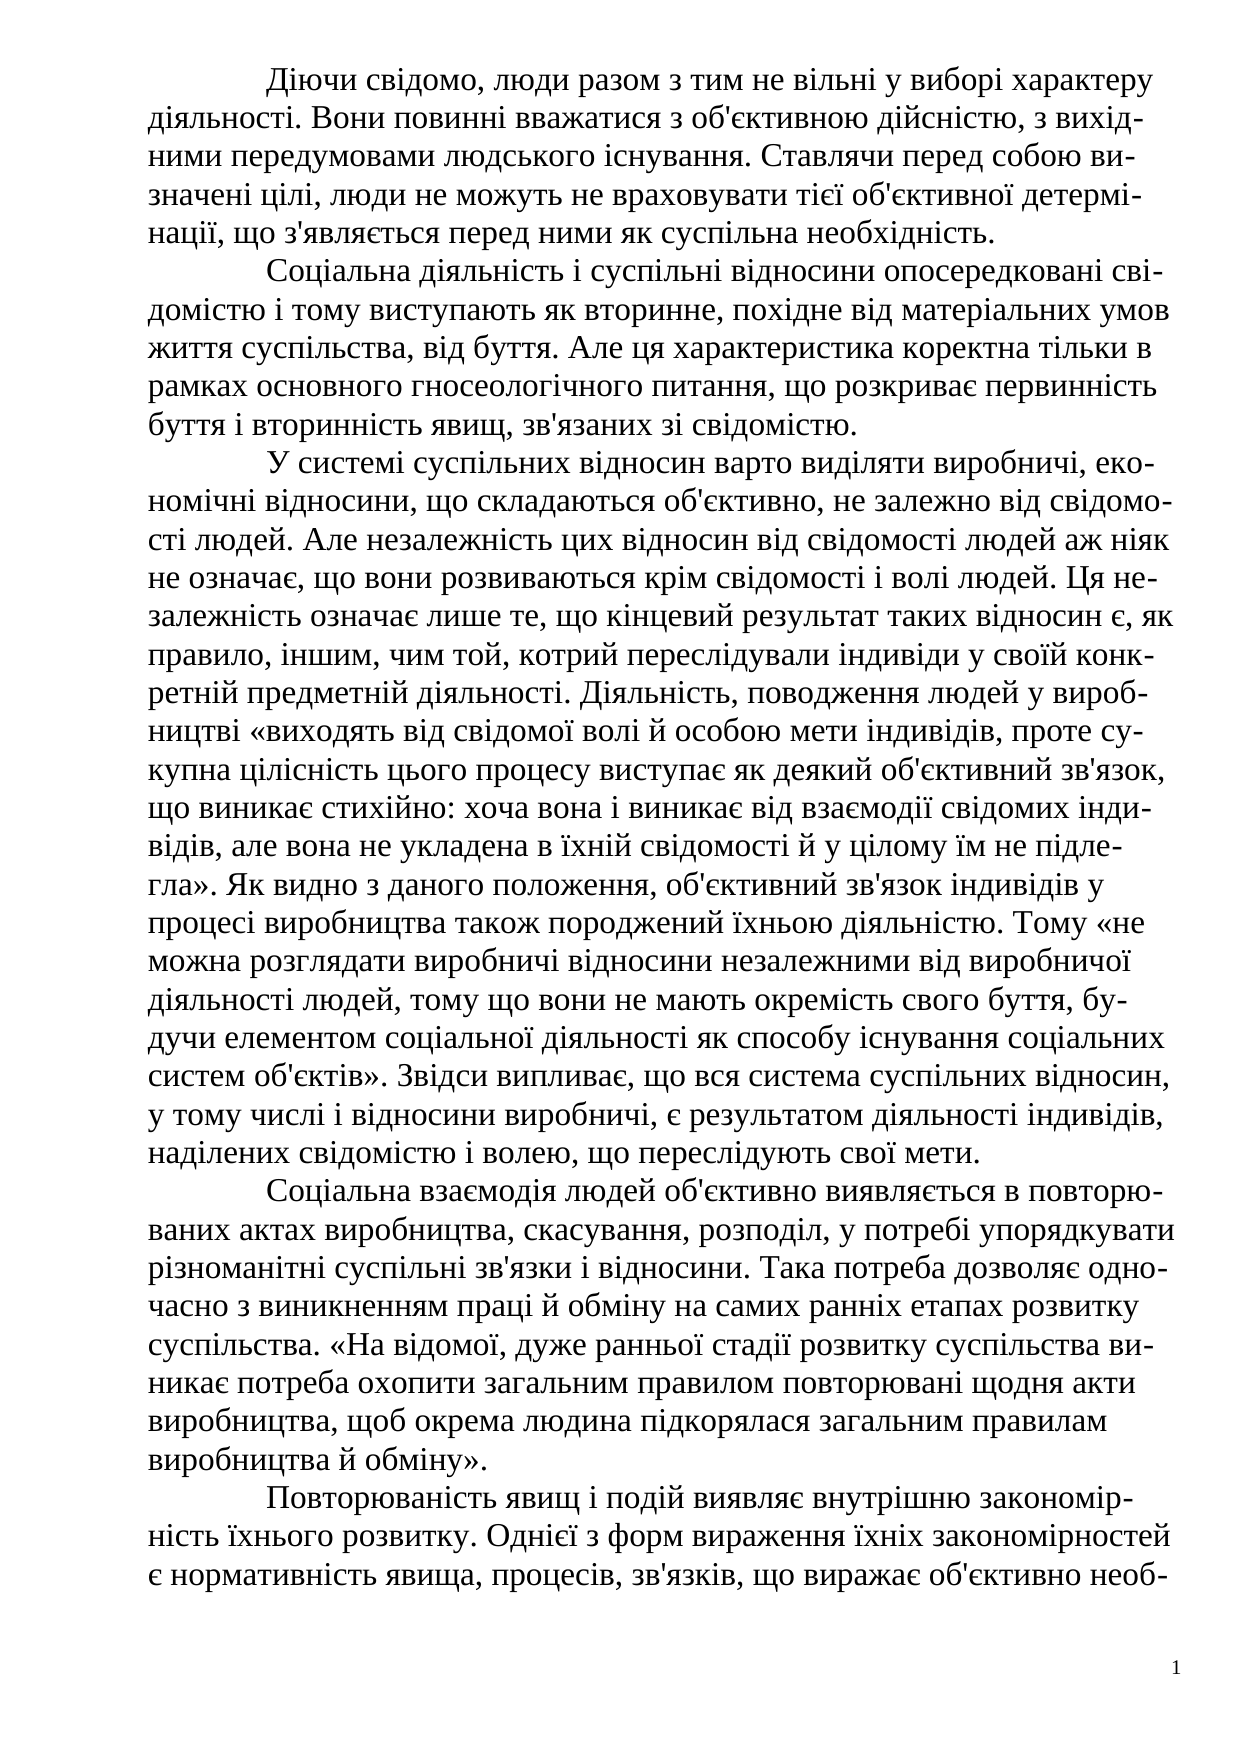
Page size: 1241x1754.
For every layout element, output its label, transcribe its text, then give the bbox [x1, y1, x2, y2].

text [148, 1477, 1181, 1592]
text Діючи свідомо, люди разом з тим не вільні у виборі характеру діяльності. Вони повинні вважатися з об'єктивною дійсністю, з вихідними передумовами людського існування. Ставлячи перед собою визначені цілі, люди не можуть не враховувати тієї об'єктивної детермінації, що з'являється перед ними як суспільна необхідність. [148, 59, 1181, 251]
text Соціальна взаємодія людей об'єктивно виявляється в повторюваних актах виробництва, скасування, розподіл, у потребі упорядкувати різноманітні суспільні зв'язки і відносини. Така потреба дозволяє одночасно з виникненням праці й обміну на самих ранніх етапах розвитку суспільства. «На відомої, дуже ранньої стадії розвитку суспільства виникає потреба охопити загальним правилом повторювані щодня акти виробництва, щоб окрема людина підкорялася загальним правилам виробництва й обміну». [148, 1171, 1181, 1477]
text Соціальна діяльність і суспільні відносини опосередковані свідомістю і тому виступають як вторинне, похідне від матеріальних умов життя суспільства, від буття. Але ця характеристика коректна тільки в рамках основного гносеологічного питання, що розкриває первинність буття і вторинність явищ, зв'язаних зі свідомістю. [148, 251, 1181, 442]
text У системі суспільних відносин варто виділяти виробничі, економічні відносини, що складаються об'єктивно, не залежно від свідомості людей. Але незалежність цих відносин від свідомості людей аж ніяк не означає, що вони розвиваються крім свідомості і волі людей. Ця незалежність означає лише те, що кінцевий результат таких відносин є, як правило, іншим, чим той, котрий переслідували індивіди у своїй конкретній предметній діяльності. Діяльність, поводження людей у виробництві «виходять від свідомої волі й особою мети індивідів, проте сукупна цілісність цього процесу виступає як деякий об'єктивний зв'язок, що виникає стихійно: хоча вона і виникає від взаємодії свідомих індивідів, але вона не укладена в їхній свідомості й у цілому їм не підлегла». Як видно з даного положення, об'єктивний зв'язок індивідів у процесі виробництва також породжений їхньою діяльністю. Тому «не можна розглядати виробничі відносини незалежними від виробничої діяльності людей, тому що вони не мають окремість свого буття, будучи елементом соціальної діяльності як способу існування соціальних систем об'єктів». Звідси випливає, що вся система суспільних відносин, у тому числі і відносини виробничі, є результатом діяльності індивідів, наділених свідомістю і волею, що переслідують свої мети. [148, 442, 1181, 1171]
